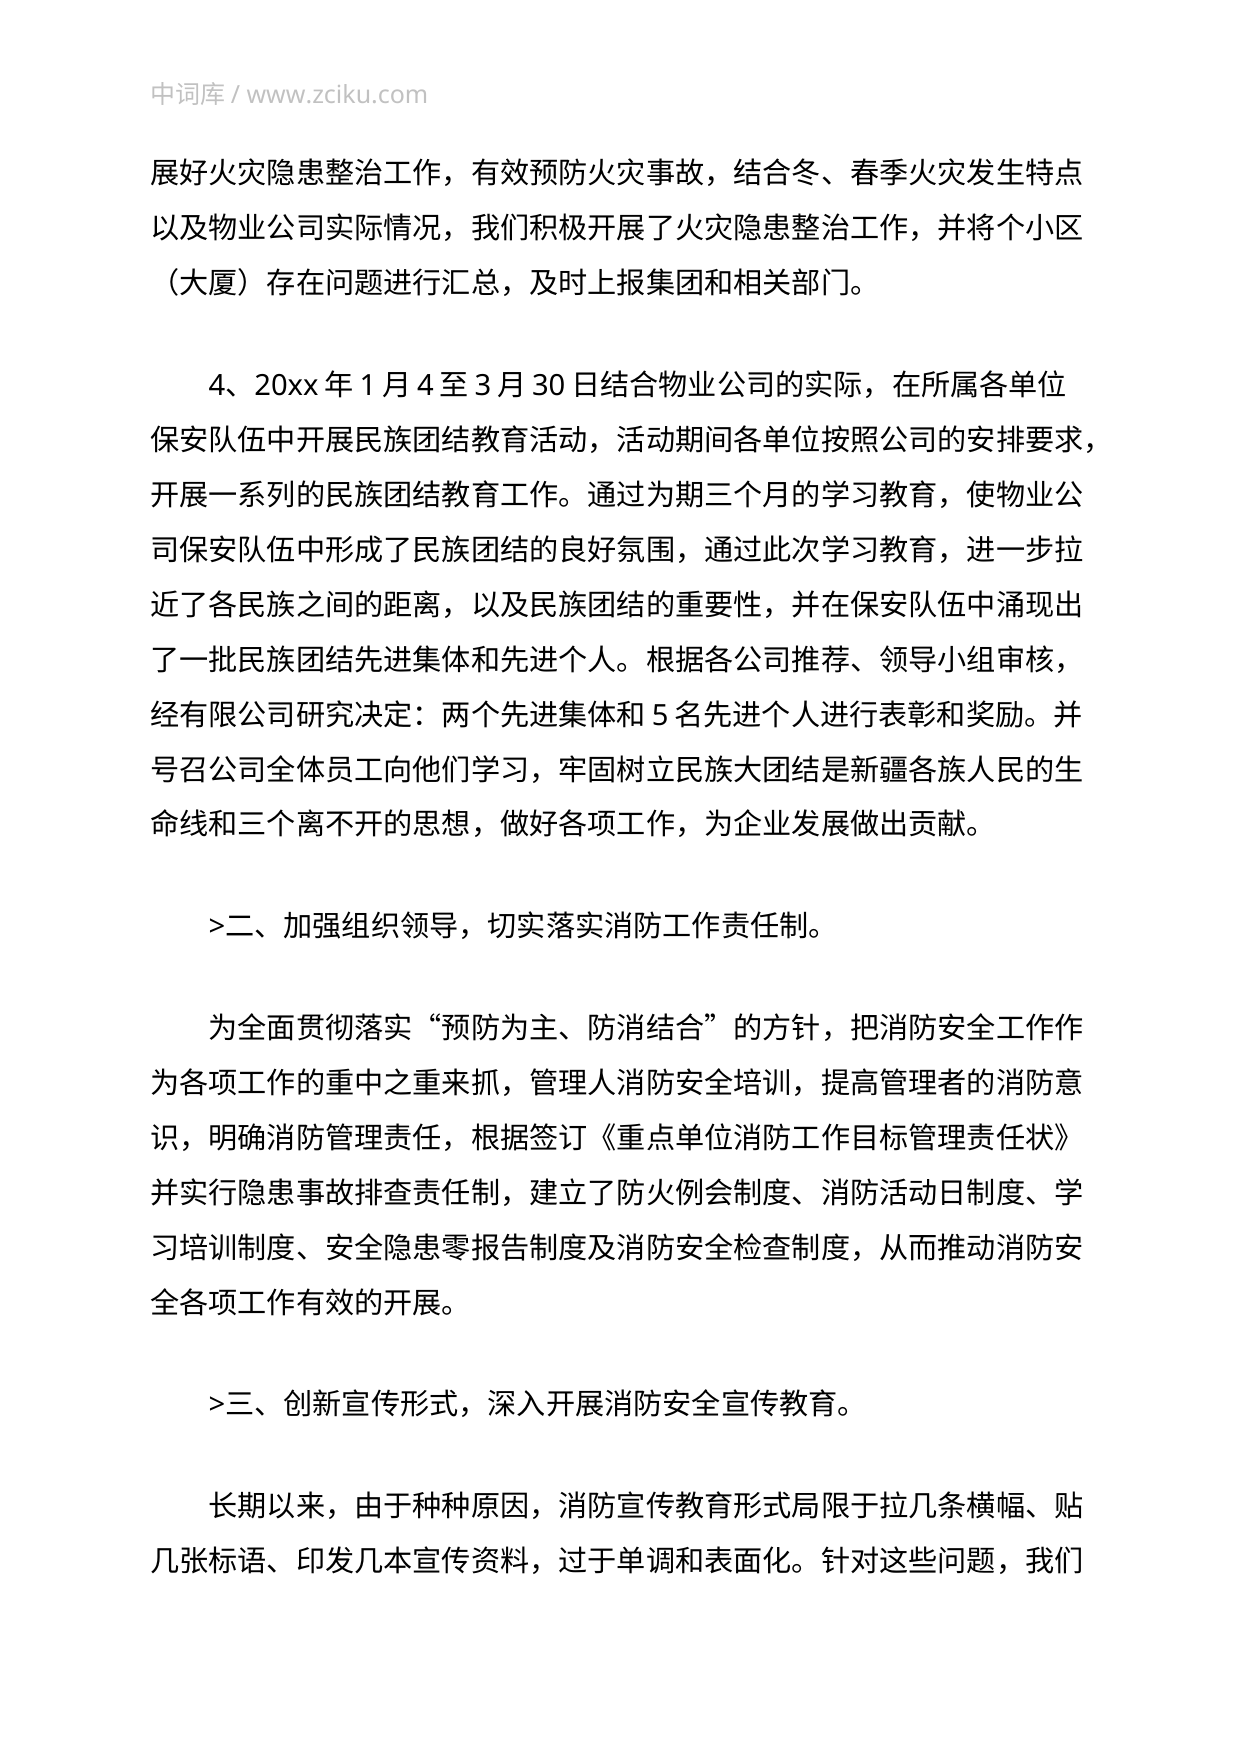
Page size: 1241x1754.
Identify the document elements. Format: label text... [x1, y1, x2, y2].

text 4、20xx年1月4至3月30日结合物业公司的实际，在所属各单位保安队伍中开展民族团结教育活动，活动期间各单位按照公司的安排要求，开展一系列的民族团结教育工作。通过为期三个月的学习教育，使物业公司保安队伍中形成了民族团结的良好氛围，通过此次学习教育，进一步拉近了各民族之间的距离，以及民族团结的重要性，并在保安队伍中涌现出了一批民族团结先进集体和先进个人。根据各公司推荐、领导小组审核，经有限公司研究决定：两个先进集体和5名先进个人进行表彰和奖励。并号召公司全体员工向他们学习，牢固树立民族大团结是新疆各族人民的生命线和三个离不开的思想，做好各项工作，为企业发展做出贡献。 [150, 362, 1090, 843]
text 为全面贯彻落实“预防为主、防消结合”的方针，把消防安全工作作为各项工作的重中之重来抓，管理人消防安全培训，提高管理者的消防意识，明确消防管理责任，根据签订《重点单位消防工作目标管理责任状》并实行隐患事故排查责任制，建立了防火例会制度、消防活动日制度、学习培训制度、安全隐患零报告制度及消防安全检查制度，从而推动消防安全各项工作有效的开展。 [150, 1005, 1090, 1321]
text >二、加强组织领导，切实落实消防工作责任制。 [150, 903, 1090, 945]
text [150, 1483, 1090, 1580]
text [150, 150, 1090, 302]
text >三、创新宣传形式，深入开展消防安全宣传教育。 [150, 1381, 1090, 1423]
